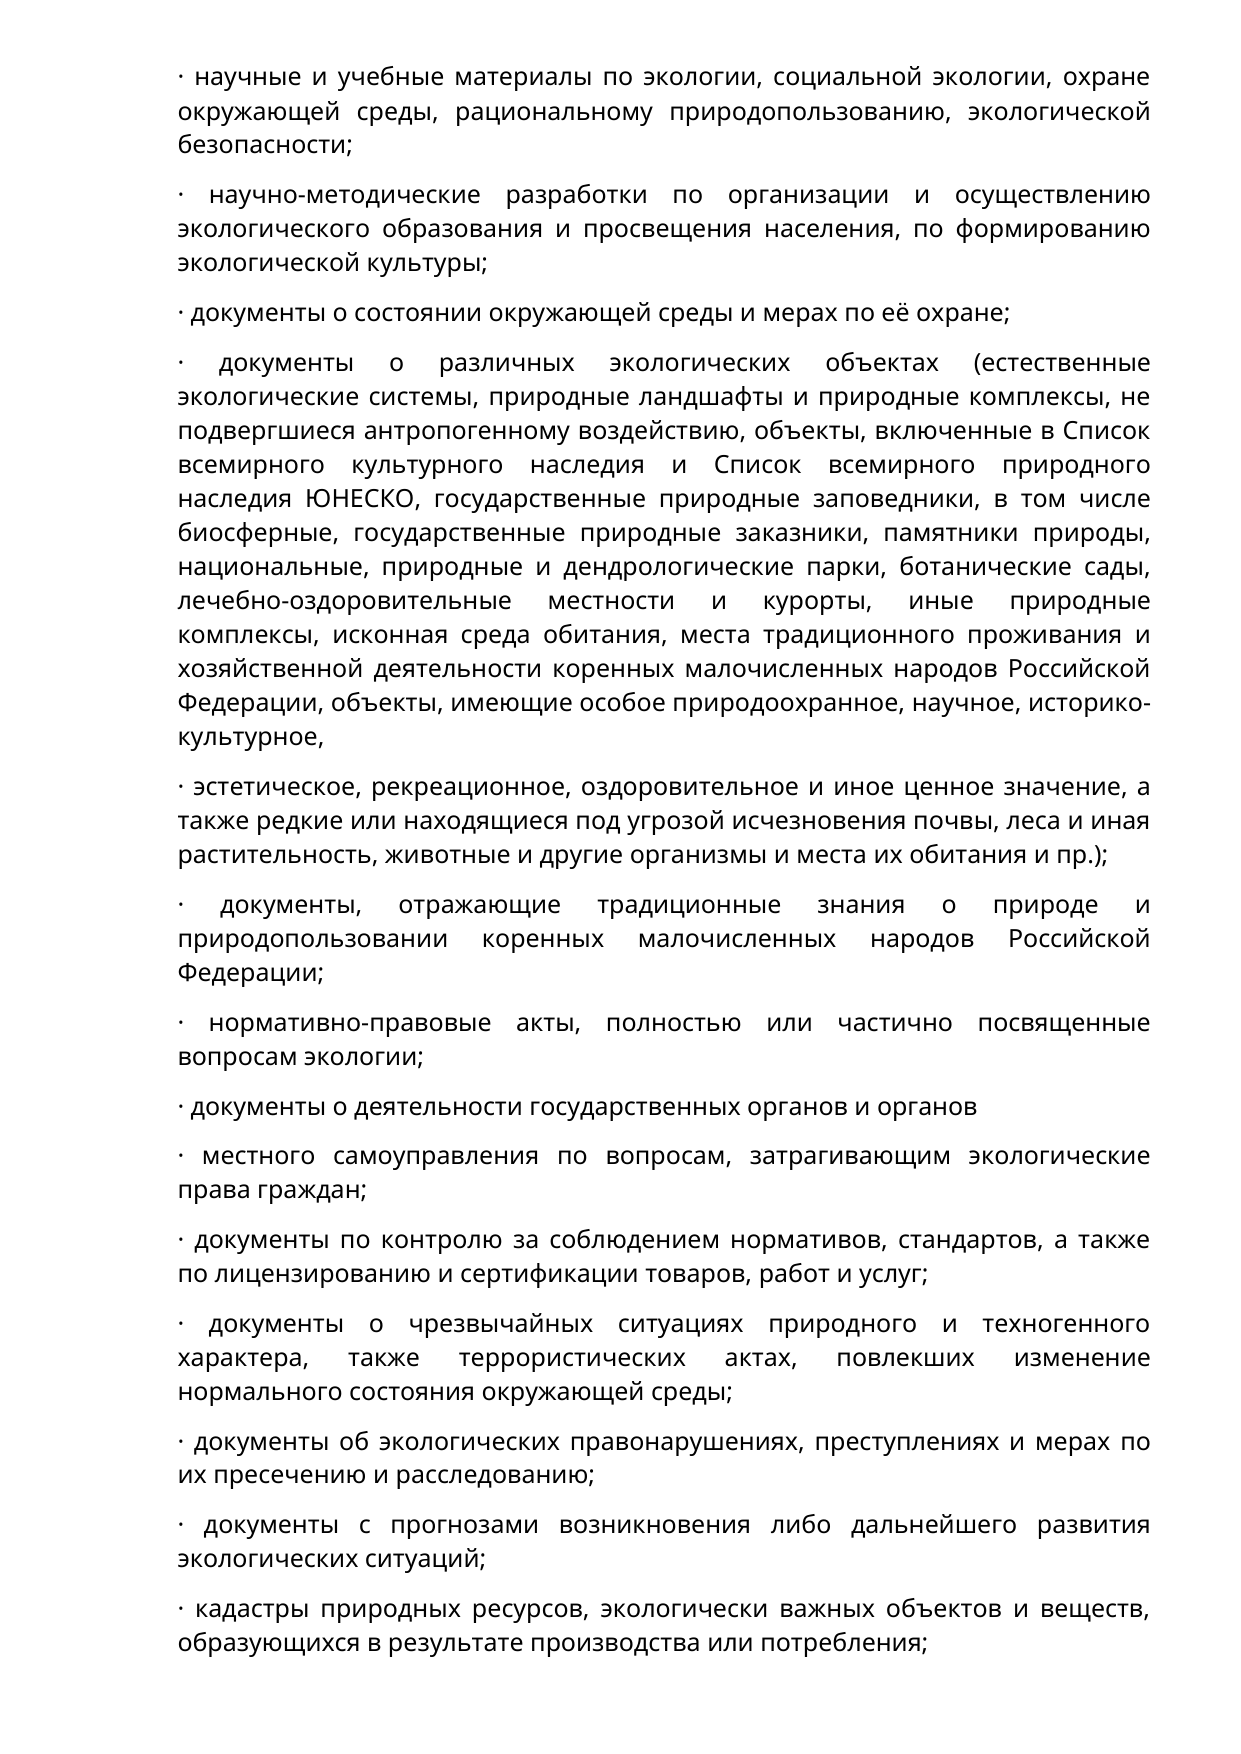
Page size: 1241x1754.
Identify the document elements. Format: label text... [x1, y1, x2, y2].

text · документы по контролю за соблюдением нормативов, стандартов, а также по лицензированию и сертификации товаров, работ и услуг; [177, 1222, 1152, 1290]
text · научно-методические разработки по организации и осуществлению экологического образования и просвещения населения, по формированию экологической культуры; [177, 177, 1152, 279]
text · научные и учебные материалы по экологии, социальной экологии, охране окружающей среды, рациональному природопользованию, экологической безопасности; [177, 59, 1152, 161]
text · документы о чрезвычайных ситуациях природного и техногенного характера, также террористических актах, повлекших изменение нормального состояния окружающей среды; [177, 1305, 1152, 1407]
text · документы о состоянии окружающей среды и мерах по её охране; [177, 295, 1152, 329]
text · документы, отражающие традиционные знания о природе и природопользовании коренных малочисленных народов Российской Федерации; [177, 887, 1152, 989]
text · местного самоуправления по вопросам, затрагивающим экологические права граждан; [177, 1138, 1152, 1206]
text · кадастры природных ресурсов, экологически важных объектов и веществ, образующихся в результате производства или потребления; [177, 1591, 1152, 1659]
text · документы о различных экологических объектах (естественные экологические системы, природные ландшафты и природные комплексы, не подвергшиеся антропогенному воздействию, объекты, включенные в Список всемирного культурного наследия и Список всемирного природного наследия ЮНЕСКО, государственные природные заповедники, в том числе биосферные, государственные природные заказники, памятники природы, национальные, природные и дендрологические парки, ботанические сады, лечебно-оздоровительные местности и курорты, иные природные комплексы, исконная среда обитания, места традиционного проживания и хозяйственной деятельности коренных малочисленных народов Российской Федерации, объекты, имеющие особое природоохранное, научное, историко-культурное, [177, 344, 1152, 753]
text · документы об экологических правонарушениях, преступлениях и мерах по их пресечению и расследованию; [177, 1423, 1152, 1491]
text · документы о деятельности государственных органов и органов [177, 1088, 1152, 1122]
text · нормативно-правовые акты, полностью или частично посвященные вопросам экологии; [177, 1004, 1152, 1072]
text · документы с прогнозами возникновения либо дальнейшего развития экологических ситуаций; [177, 1507, 1152, 1575]
text · эстетическое, рекреационное, оздоровительное и иное ценное значение, а также редкие или находящиеся под угрозой исчезновения почвы, леса и иная растительность, животные и другие организмы и места их обитания и пр.); [177, 769, 1152, 871]
